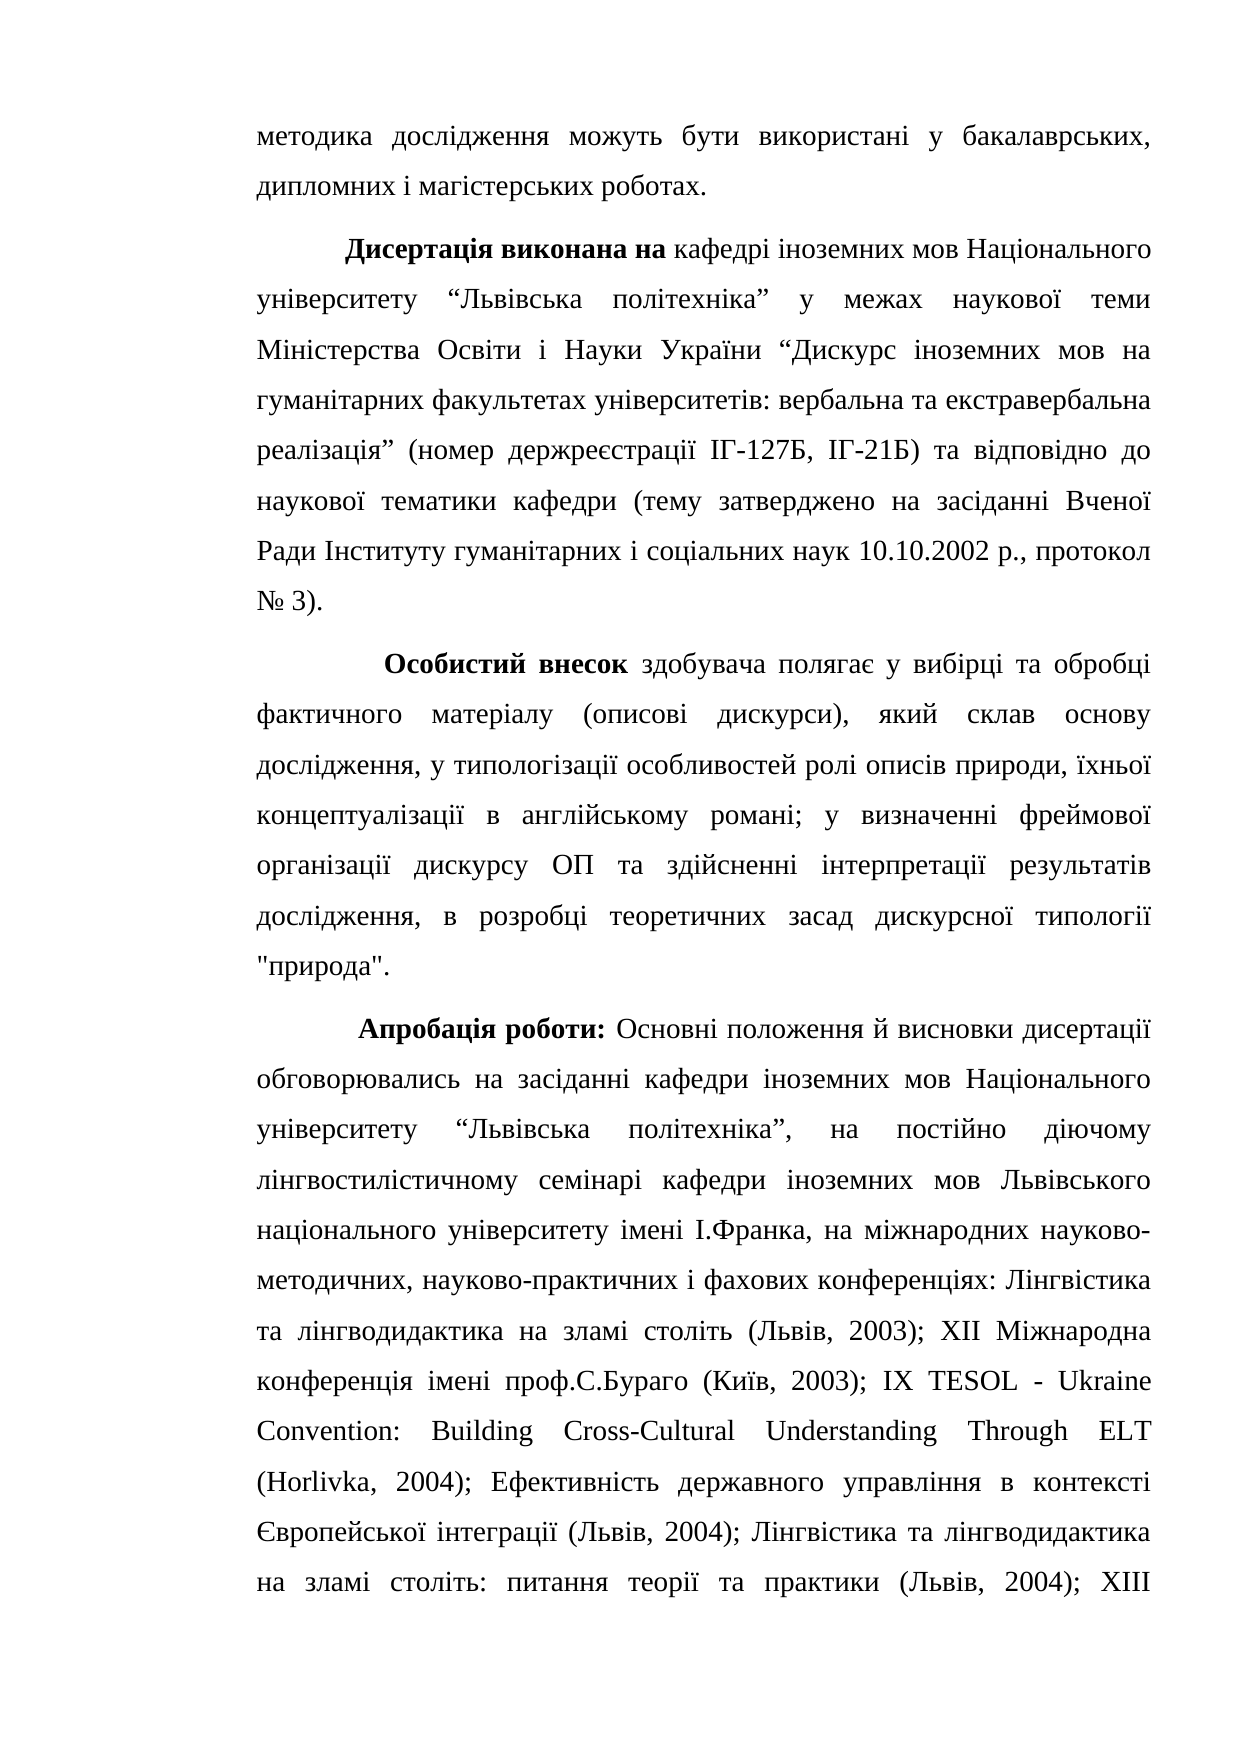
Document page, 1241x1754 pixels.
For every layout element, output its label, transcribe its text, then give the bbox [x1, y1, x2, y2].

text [256, 118, 1152, 202]
text Дисертація виконана на кафедрі іноземних мов Національного університету “Львівська політехніка” у межах наукової теми Міністерства Освіти і Науки України “Дискурс іноземних мов на гуманітарних факультетах університетів: вербальна та екстравербальна реалізація” (номер держреєстрації ІГ-127Б, ІГ-21Б) та відповідно до наукової тематики кафедри (тему затверджено на засіданні Вченої Ради Інституту гуманітарних і соціальних наук 10.10.2002 р., протокол № 3). [256, 231, 1152, 617]
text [256, 1011, 1152, 1598]
text Особистий внесок здобувача полягає у вибірці та обробці фактичного матеріалу (описові дискурси), який склав основу дослідження, у типологізації особливостей ролі описів природи, їхньої концептуалізації в англійському романі; у визначенні фреймової організації дискурсу ОП та здійсненні інтерпретації результатів дослідження, в розробці теоретичних засад дискурсної типології "природа". [256, 646, 1152, 982]
